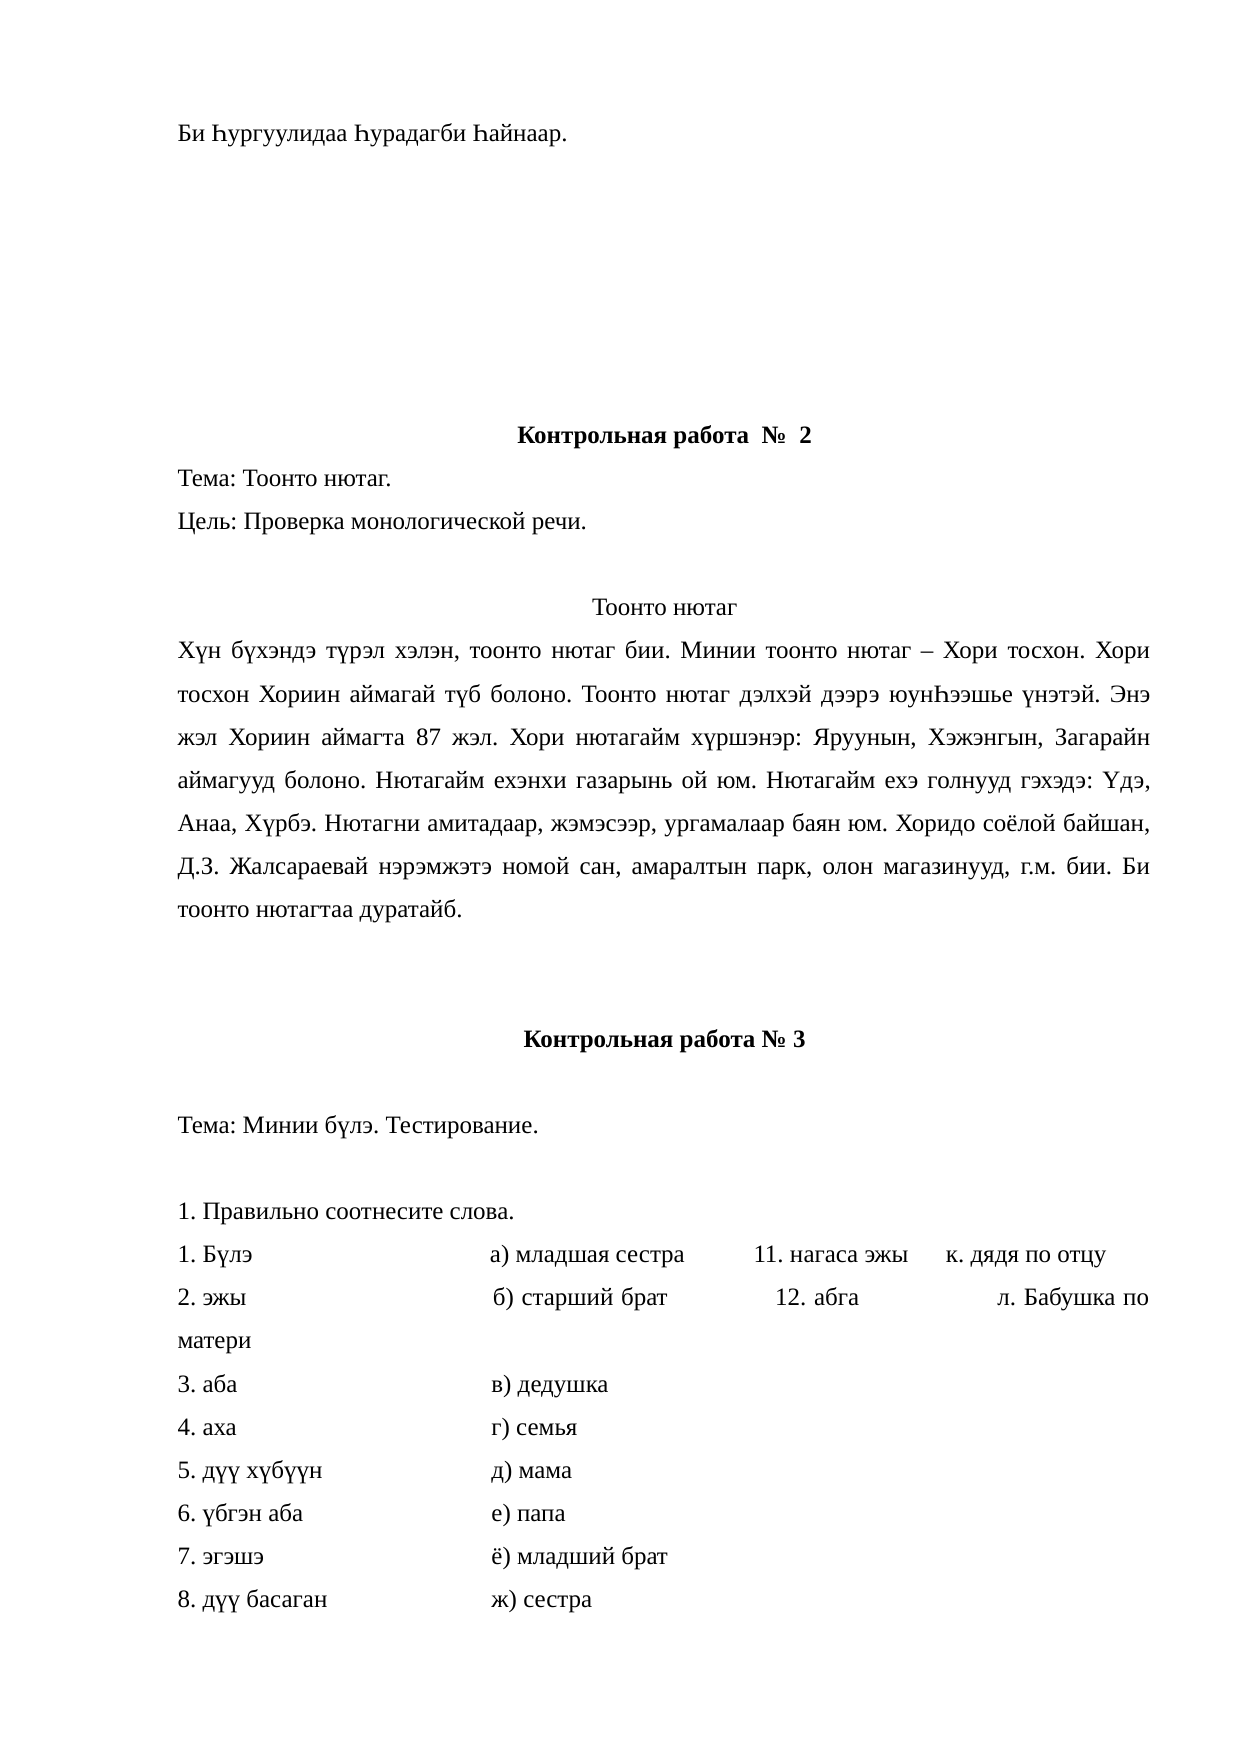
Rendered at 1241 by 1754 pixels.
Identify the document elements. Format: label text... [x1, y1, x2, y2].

text 5. дүү хүбүүн д) мама [177, 1455, 1152, 1484]
text Хүн бүхэндэ түрэл хэлэн, тоонто нютаг бии. Минии тоонто нютаг – Хори тосхон. Хори тосхон Хориин аймагай түб болоно. Тоонто нютаг дэлхэй дээрэ юунҺээшье үнэтэй. Энэ жэл Хориин аймагта 87 жэл. Хори нютагайм хүршэнэр: Яруунын, Хэжэнгын, Загарайн аймагууд болоно. Нютагайм ехэнхи газарынь ой юм. Нютагайм ехэ голнууд гэхэдэ: Үдэ, Анаа, Хүрбэ. Нютагни амитадаар, жэмэсээр, ургамалаар баян юм. Хоридо соёлой байшан, Д.З. Жалсараевай нэрэмжэтэ номой сан, амаралтын парк, олон магазинууд, г.м. бии. Би тоонто нютагтаа дуратайб. [177, 636, 1152, 923]
text 1. Правильно соотнесите слова. [177, 1196, 1152, 1225]
text Тоонто нютаг [177, 592, 1152, 621]
text 2. эжы б) старший брат 12. абга л. Бабушка по матери [177, 1282, 1152, 1354]
text Цель: Проверка монологической речи. [177, 506, 1152, 535]
text Контрольная работа № 2 [177, 420, 1152, 449]
text Тема: Минии бүлэ. Тестирование. [177, 1110, 1152, 1139]
text Би Һургуулидаа Һурадагби Һайнаар. [177, 118, 1152, 147]
text Тема: Тоонто нютаг. [177, 463, 1152, 492]
text 1. Бүлэ а) младшая сестра 11. нагаса эжы к. дядя по отцу [177, 1239, 1152, 1268]
text 6. үбгэн аба е) папа [177, 1498, 1152, 1527]
text 3. аба в) дедушка [177, 1369, 1152, 1397]
text Контрольная работа № 3 [177, 1024, 1152, 1052]
text 7. эгэшэ ё) младший брат [177, 1541, 1152, 1570]
text 4. аха г) семья [177, 1412, 1152, 1441]
text 8. дүү басаган ж) сестра [177, 1584, 1152, 1613]
